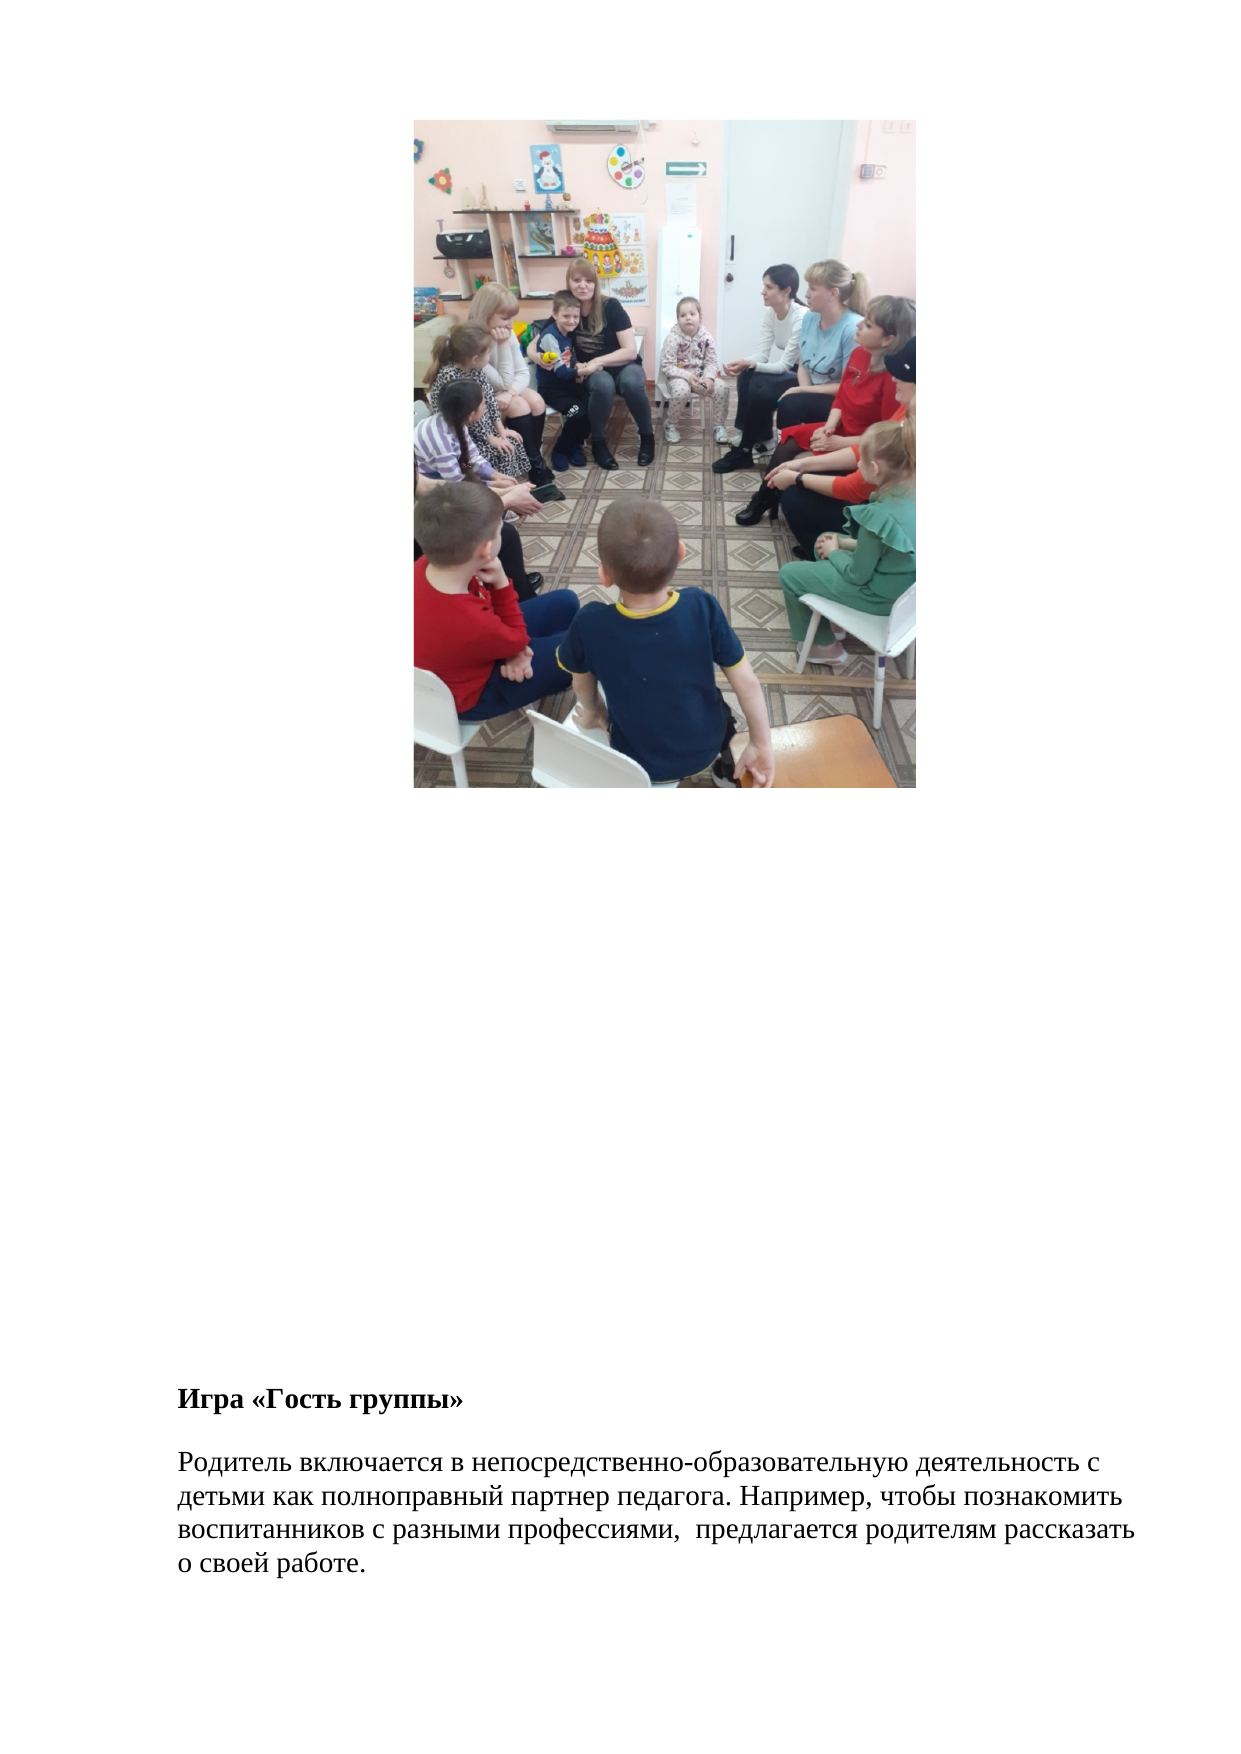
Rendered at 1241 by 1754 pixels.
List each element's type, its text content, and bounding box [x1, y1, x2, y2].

text Игра «Гость группы» [177, 1381, 1152, 1415]
picture [414, 120, 916, 788]
text Родитель включается в непосредственно-образовательную деятельность с детьми как полноправный партнер педагога. Например, чтобы познакомить воспитанников с разными профессиями, предлагается родителям рассказать о своей работе. [177, 1444, 1152, 1578]
